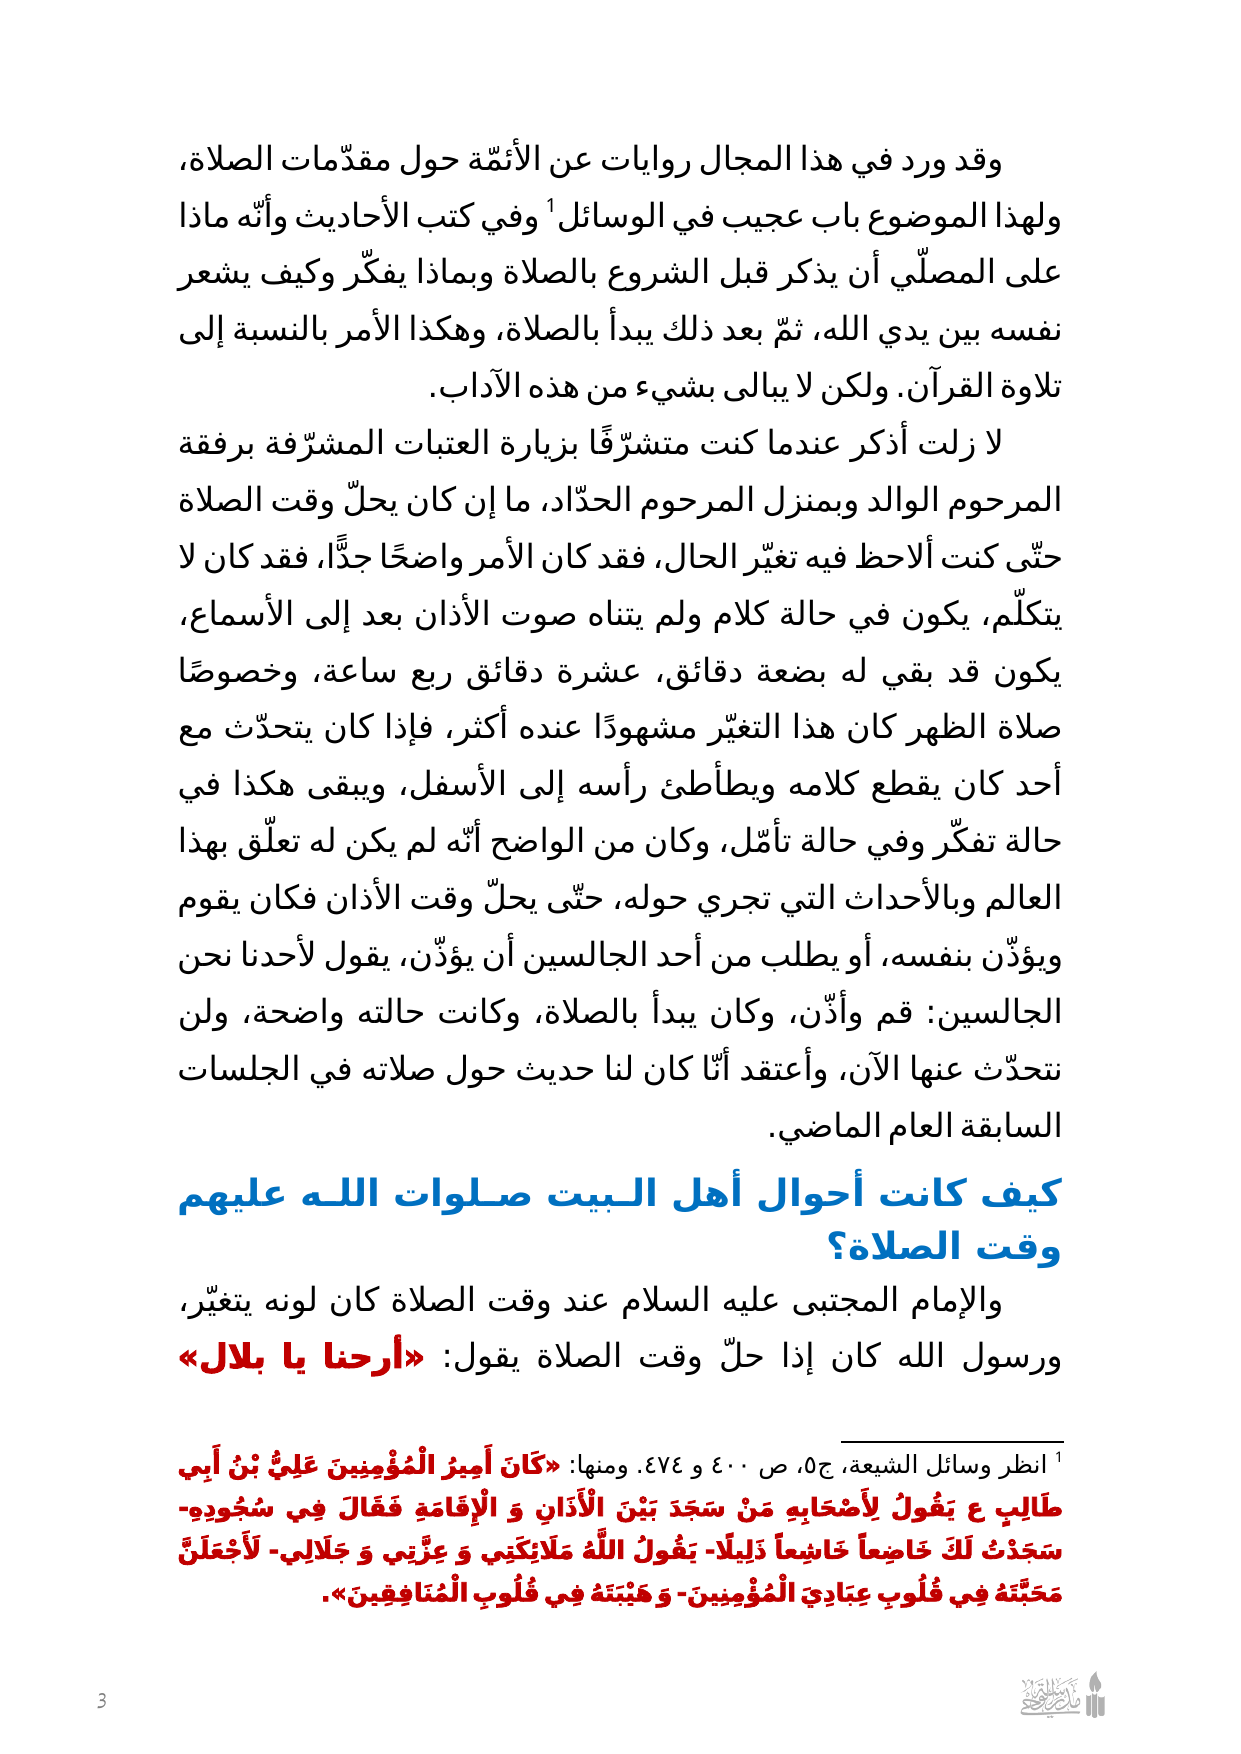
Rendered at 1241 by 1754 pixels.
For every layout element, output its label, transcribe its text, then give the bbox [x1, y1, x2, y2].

title كيف كانت أحوال أهل البيت صلوات الله عليهم وقت الصلاة؟ [177, 1172, 1063, 1268]
picture [1020, 1671, 1105, 1718]
text لا زلت أذكر عندما كنت متشرّفًا بزيارة العتبات المشرّفة برفقة المرحوم الوالد وبمنزل المرحوم الحدّاد، ما إن كان يحلّ وقت الصلاة حتّى كنت ألاحظ فيه تغيّر الحال، فقد كان الأمر واضحًا جدًّا، فقد كان لا يتكلّم، يكون في حالة كلام ولم يتناه صوت الأذان بعد إلى الأسماع، يكون قد بقي له بضعة دقائق، عشرة دقائق ربع ساعة، وخصوصًا صلاة الظهر كان هذا التغيّر مشهودًا عنده أكثر، فإذا كان يتحدّث مع أحد كان يقطع كلامه ويطأطئ رأسه إلى الأسفل، ويبقى هكذا في حالة تفكّر وفي حالة تأمّل، وكان من الواضح أنّه لم يكن له تعلّق بهذا العالم وبالأحداث التي تجري حوله، حتّى يحلّ وقت الأذان فكان يقوم ويؤذّن بنفسه، أو يطلب من أحد الجالسين أن يؤذّن، يقول لأحدنا نحن الجالسين: قم وأذّن، وكان يبدأ بالصلاة، وكانت حالته واضحة، ولن نتحدّث عنها الآن، وأعتقد أنّا كان لنا حديث حول صلاته في الجلسات السابقة العام الماضي. [177, 420, 1063, 1159]
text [177, 1277, 1063, 1390]
text وقد ورد في هذا المجال روايات عن الأئمّة حول مقدّمات الصلاة، ولهذا الموضوع باب عجيب في الوسائل وفي كتب الأحاديث وأنّه ماذا على المصلّي أن يذكر قبل الشروع بالصلاة وبماذا يفكّر وكيف يشعر نفسه بين يدي الله، ثمّ بعد ذلك يبدأ بالصلاة، وهكذا الأمر بالنسبة إلى تلاوة القرآن. ولكن لا يبالى بشيء من هذه الآداب. [177, 136, 1063, 420]
